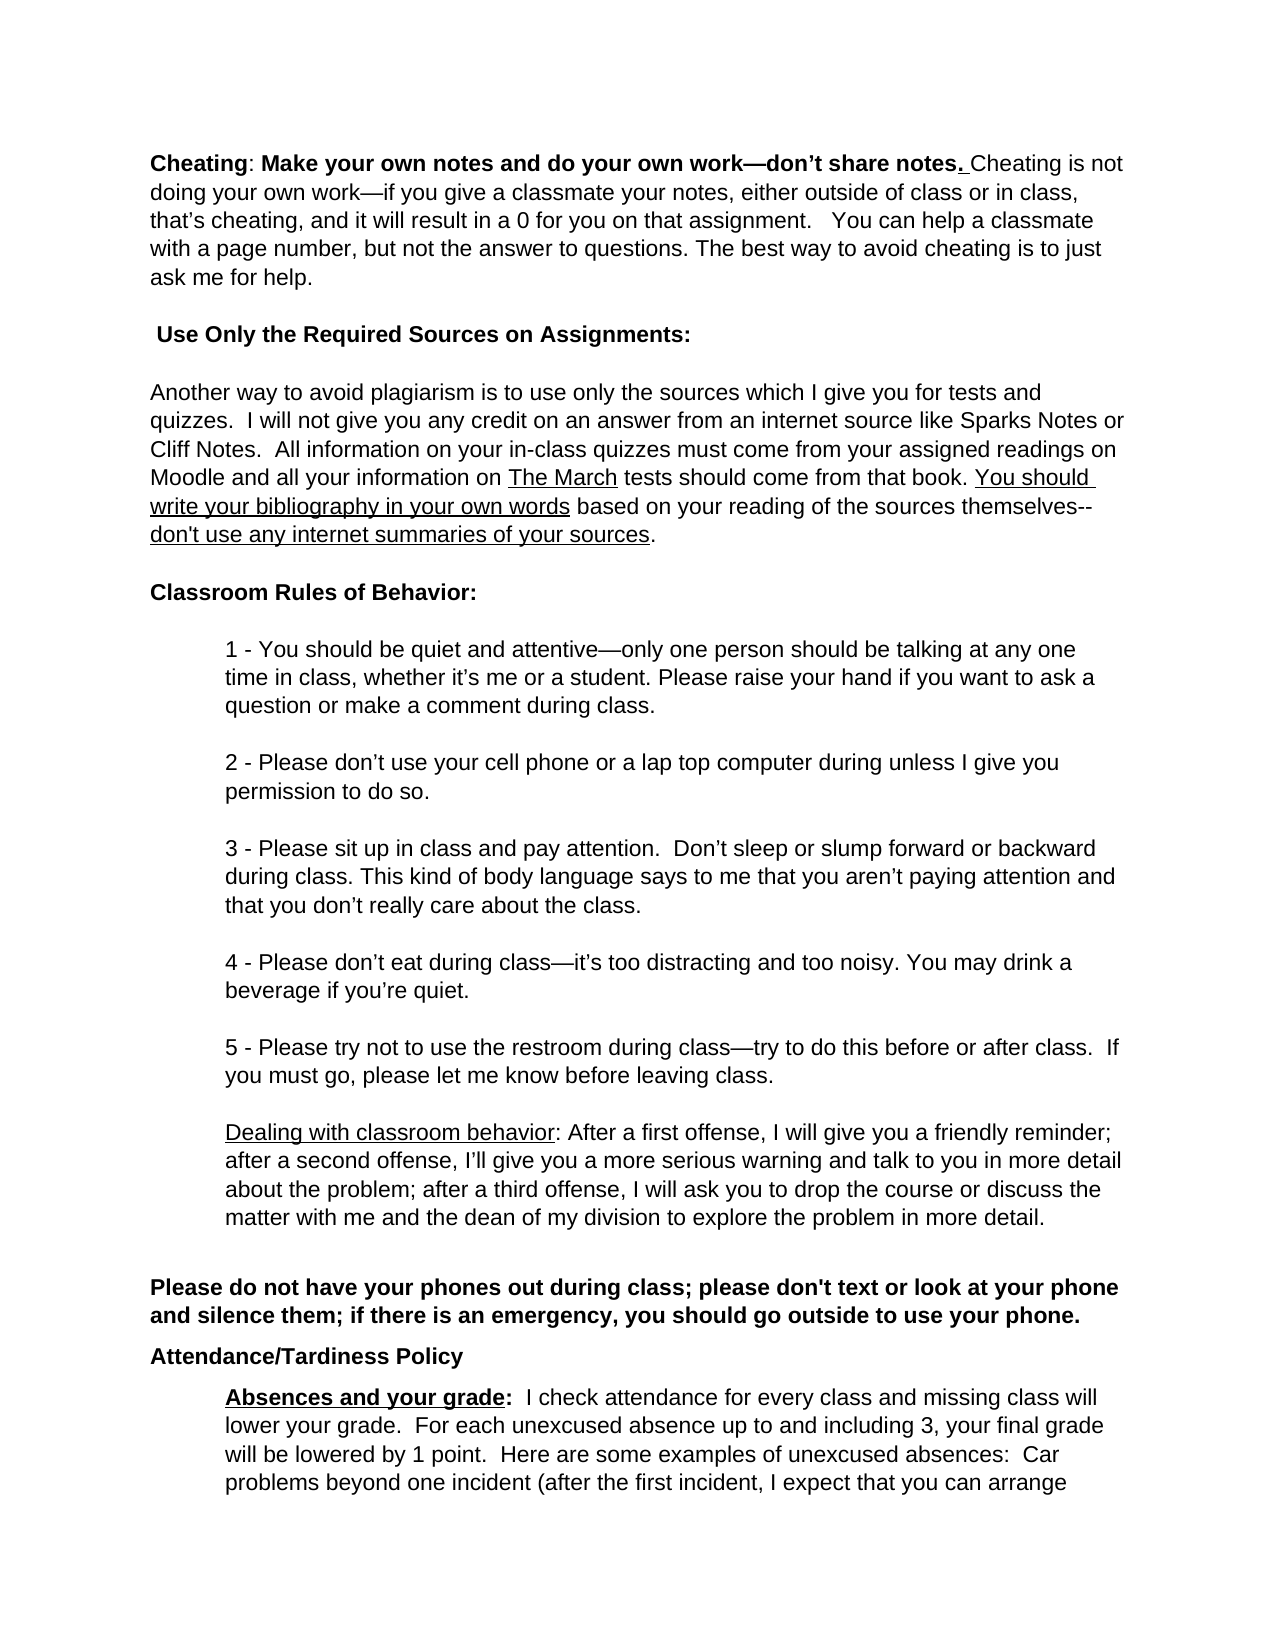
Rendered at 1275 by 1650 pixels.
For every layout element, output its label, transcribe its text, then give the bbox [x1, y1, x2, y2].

text 5 - Please try not to use the restroom during class—try to do this before or after class. If you must go, please let me know before leaving class. [225, 1034, 1125, 1088]
text Classroom Rules of Behavior: [150, 579, 1125, 605]
text Dealing with classroom behavior: After a first offense, I will give you a friendly reminder; after a second offense, I’ll give you a more serious warning and talk to you in more detail about the problem; after a third offense, I will ask you to drop the course or discuss the matter with me and the dean of my division to explore the problem in more detail. [225, 1119, 1125, 1231]
text 2 - Please don’t use your cell phone or a lap top computer during unless I give you permission to do so. [225, 749, 1125, 804]
text 1 - You should be quiet and attentive—only one person should be talking at any one time in class, whether it’s me or a student. Please raise your hand if you want to ask a question or make a comment during class. [225, 636, 1125, 719]
text Use Only the Required Sources on Assignments: [150, 321, 1125, 348]
text Cheating: Make your own notes and do your own work—don’t share notes. Cheating is not doing your own work—if you give a classmate your notes, either outside of class or in class, that’s cheating, and it will result in a 0 for you on that assignment. You can help a classmate with a page number, but not the answer to questions. The best way to avoid cheating is to just ask me for help. [150, 150, 1125, 290]
text 3 - Please sit up in class and pay attention. Don’t sleep or slump forward or backward during class. This kind of body language says to me that you aren’t paying attention and that you don’t really care about the class. [225, 835, 1125, 918]
subtitle Attendance/Tardiness Policy [150, 1343, 1125, 1369]
subtitle Please do not have your phones out during class; please don't text or look at your phone and silence them; if there is an emergency, you should go outside to use your phone. [150, 1274, 1125, 1328]
text Another way to avoid plagiarism is to use only the sources which I give you for tests and quizzes. I will not give you any credit on an answer from an internet source like Sparks Notes or Cliff Notes. All information on your in-class quizzes must come from your assigned readings on Moodle and all your information on The March tests should come from that book. You should write your bibliography in your own words based on your reading of the sources themselves--don't use any internet summaries of your sources. [150, 379, 1125, 547]
text 4 - Please don’t eat during class—it’s too distracting and too noisy. You may drink a beverage if you’re quiet. [225, 948, 1125, 1003]
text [225, 1384, 1125, 1496]
